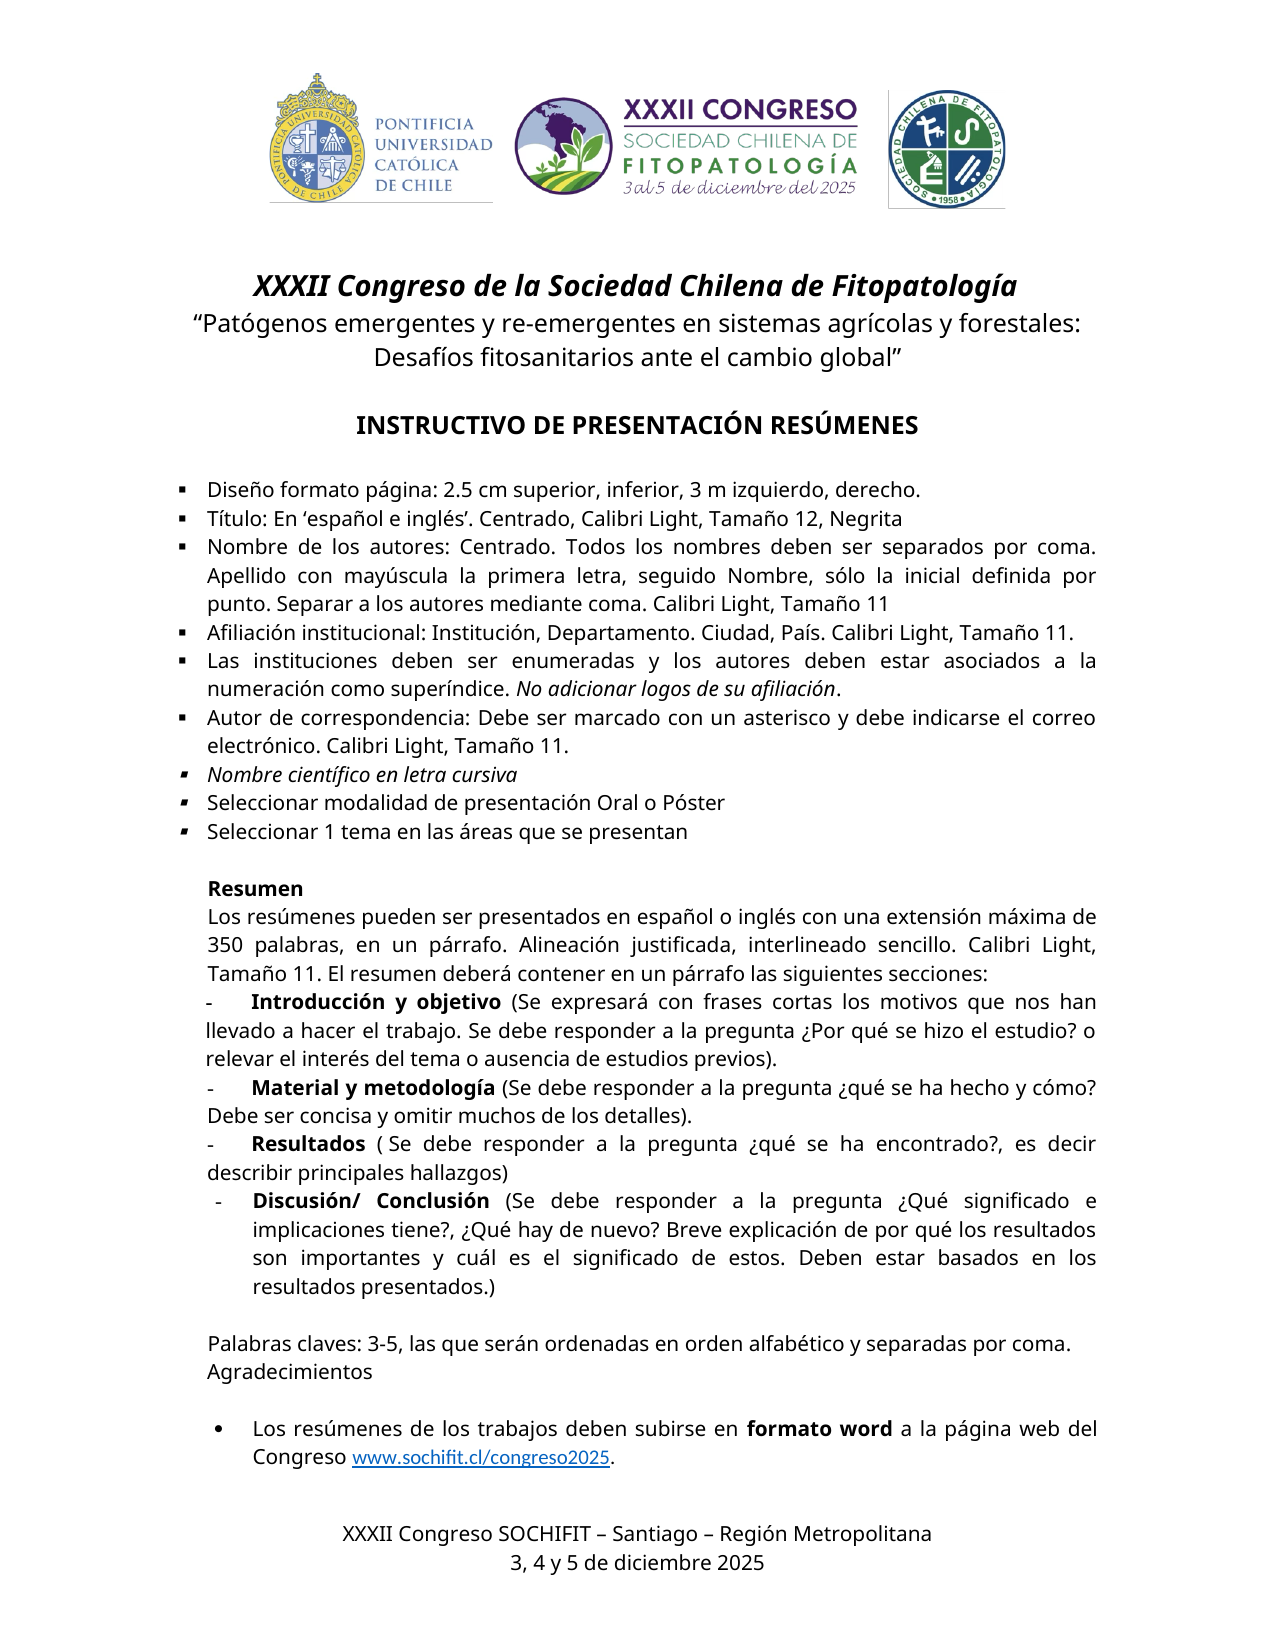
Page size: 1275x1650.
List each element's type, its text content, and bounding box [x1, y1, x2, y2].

list Diseño formato página: 2.5 cm superior, inferior, 3 m izquierdo, derecho. [177, 476, 1098, 504]
list Seleccionar modalidad de presentación Oral o Póster [177, 788, 1098, 817]
list Resultados ( Se debe responder a la pregunta ¿qué se ha encontrado?, es decir describir principales hallazgos) [207, 1129, 1098, 1186]
list Material y metodología (Se debe responder a la pregunta ¿qué se ha hecho y cómo? Debe ser concisa y omitir muchos de los detalles). [207, 1073, 1098, 1129]
text Los resúmenes pueden ser presentados en español o inglés con una extensión máxima de 350 palabras, en un párrafo. Alineación justificada, interlineado sencillo. Calibri Light, Tamaño 11. El resumen deberá contener en un párrafo las siguientes secciones: [207, 902, 1098, 987]
picture [269, 73, 1006, 226]
text INSTRUCTIVO DE PRESENTACIÓN RESÚMENES [177, 407, 1098, 441]
text Palabras claves: 3-5, las que serán ordenadas en orden alfabético y separadas por coma. [207, 1329, 1098, 1357]
list Agradecimientos [207, 1357, 1098, 1386]
list Seleccionar 1 tema en las áreas que se presentan [177, 817, 1098, 845]
list Discusión/ Conclusión (Se debe responder a la pregunta ¿Qué significado e implicaciones tiene?, ¿Qué hay de nuevo? Breve explicación de por qué los resultados son importantes y cuál es el significado de estos. Deben estar basados en los resultados presentados.) [215, 1186, 1098, 1300]
list Nombre de los autores: Centrado. Todos los nombres deben ser separados por coma. Apellido con mayúscula la primera letra, seguido Nombre, sólo la inicial definida por punto. Separar a los autores mediante coma. Calibri Light, Tamaño 11 [177, 532, 1098, 618]
list Afiliación institucional: Institución, Departamento. Ciudad, País. Calibri Light, Tamaño 11. [177, 618, 1098, 646]
list Los resúmenes de los trabajos deben subirse en formato word a la página web del Congreso www.sochifit.cl/congreso2025. [215, 1414, 1098, 1471]
list Título: En ‘español e inglés’. Centrado, Calibri Light, Tamaño 12, Negrita [177, 504, 1098, 532]
list Las instituciones deben ser enumeradas y los autores deben estar asociados a la numeración como superíndice. No adicionar logos de su afiliación. [177, 646, 1098, 703]
list Autor de correspondencia: Debe ser marcado con un asterisco y debe indicarse el correo electrónico. Calibri Light, Tamaño 11. [177, 703, 1098, 760]
text XXXII Congreso de la Sociedad Chilena de Fitopatología [177, 266, 1098, 305]
text “Patógenos emergentes y re-emergentes en sistemas agrícolas y forestales: Desafíos fitosanitarios ante el cambio global” [177, 305, 1098, 373]
list Resumen [207, 874, 1098, 902]
list Introducción y objetivo (Se expresará con frases cortas los motivos que nos han llevado a hacer el trabajo. Se debe responder a la pregunta ¿Por qué se hizo el estudio? o relevar el interés del tema o ausencia de estudios previos). [205, 987, 1098, 1073]
list Nombre científico en letra cursiva [177, 760, 1098, 788]
